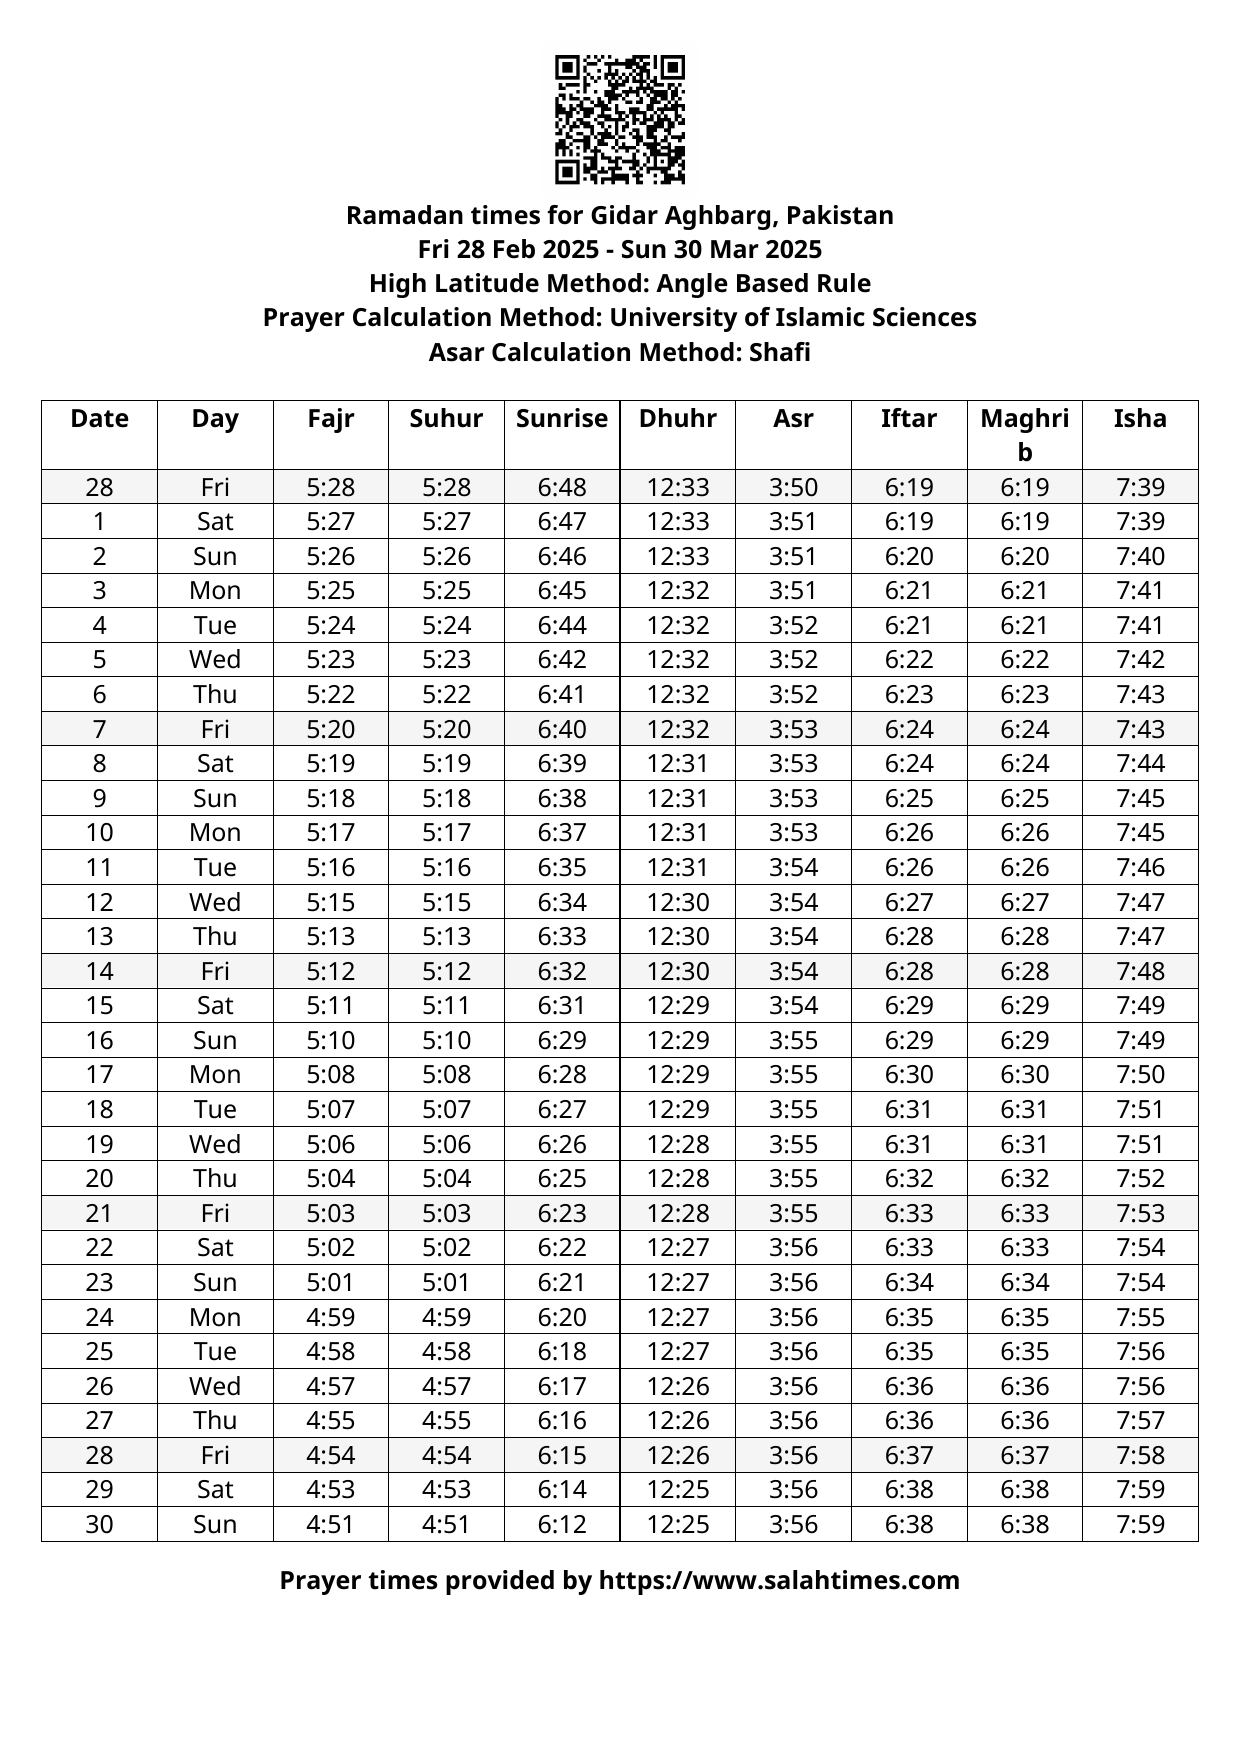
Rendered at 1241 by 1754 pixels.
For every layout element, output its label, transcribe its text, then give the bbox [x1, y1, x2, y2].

table_cell 6:26 [852, 816, 967, 849]
table_cell 12:29 [621, 989, 735, 1022]
table_cell Tue [158, 850, 273, 884]
table_cell 3:55 [736, 1058, 851, 1091]
table_cell 5:03 [389, 1196, 504, 1229]
table_cell 5:11 [274, 989, 388, 1022]
table_cell 3:56 [736, 1334, 851, 1368]
table_cell 5:20 [389, 712, 504, 745]
text Prayer times provided by https://www.salahtimes.com [42, 1563, 1198, 1597]
table_cell 12:29 [621, 1092, 735, 1126]
table_cell 3:55 [736, 1196, 851, 1229]
table_cell 6:35 [505, 850, 619, 884]
table_cell 12:29 [621, 1058, 735, 1091]
table_cell 5:18 [274, 781, 388, 814]
table_cell 12:32 [621, 608, 735, 642]
table_cell 6:44 [505, 608, 619, 642]
table_cell 6:28 [968, 954, 1082, 987]
table_cell 6:26 [968, 816, 1082, 849]
table_cell 4:59 [389, 1300, 504, 1333]
table_cell 6:25 [852, 781, 967, 814]
table_header Fajr [274, 401, 388, 469]
table_cell 6:35 [852, 1300, 967, 1333]
table_cell Tue [158, 1092, 273, 1126]
table_cell 5:13 [389, 919, 504, 953]
table_cell 7:48 [1083, 954, 1198, 987]
table_cell 3:53 [736, 816, 851, 849]
table_cell 5:25 [389, 574, 504, 607]
table_cell Tue [158, 1334, 273, 1368]
table_cell 6:19 [852, 504, 967, 538]
table_cell Fri [158, 470, 273, 503]
table_cell 6:37 [852, 1438, 967, 1472]
text Ramadan times for Gidar Aghbarg, Pakistan [42, 198, 1198, 232]
table_cell 7:50 [1083, 1058, 1198, 1091]
table_cell 15 [42, 989, 157, 1022]
table_cell 12:30 [621, 919, 735, 953]
table_cell 6:21 [852, 608, 967, 642]
table_cell 23 [42, 1265, 157, 1299]
table_header Dhuhr [621, 401, 735, 469]
table_cell Mon [158, 1300, 273, 1333]
table_cell 6:48 [505, 470, 619, 503]
table_cell 7:56 [1083, 1369, 1198, 1402]
table_cell 6:23 [505, 1196, 619, 1229]
table_cell 6:23 [968, 677, 1082, 711]
table_cell 6:36 [852, 1404, 967, 1437]
table_cell 6:21 [968, 574, 1082, 607]
table_cell 6:33 [968, 1231, 1082, 1264]
table_cell 12:33 [621, 539, 735, 572]
table_cell 6:32 [852, 1161, 967, 1195]
table_cell 7:49 [1083, 989, 1198, 1022]
table_cell 3:56 [736, 1265, 851, 1299]
table_cell 6:37 [505, 816, 619, 849]
table_cell 6:22 [852, 643, 967, 676]
table_cell 6:33 [852, 1231, 967, 1264]
table_cell 7:46 [1083, 850, 1198, 884]
table_cell 3:55 [736, 1023, 851, 1057]
table_cell Sun [158, 1023, 273, 1057]
table_header Sunrise [505, 401, 619, 469]
table_cell Thu [158, 1161, 273, 1195]
table_cell 6:29 [505, 1023, 619, 1057]
table_cell 14 [42, 954, 157, 987]
table_cell 5:26 [274, 539, 388, 572]
table_cell 28 [42, 470, 157, 503]
table_cell Sun [158, 781, 273, 814]
table_cell Sat [158, 746, 273, 780]
table_cell 6:34 [852, 1265, 967, 1299]
table_cell 12:26 [621, 1438, 735, 1472]
table_cell 6:16 [505, 1404, 619, 1437]
table_cell 6:22 [505, 1231, 619, 1264]
table_cell 5:04 [274, 1161, 388, 1195]
table_cell 12:33 [621, 470, 735, 503]
table_cell 6:29 [852, 1023, 967, 1057]
table_cell 12:28 [621, 1127, 735, 1160]
table_cell Mon [158, 574, 273, 607]
text Fri 28 Feb 2025 - Sun 30 Mar 2025 [42, 232, 1198, 266]
table_cell 27 [42, 1404, 157, 1437]
table_cell 22 [42, 1231, 157, 1264]
table_cell 4:53 [274, 1473, 388, 1506]
table_cell 6:26 [968, 850, 1082, 884]
table_cell 12:25 [621, 1507, 735, 1541]
table_cell 26 [42, 1369, 157, 1402]
table_cell Fri [158, 1196, 273, 1229]
table_header Suhur [389, 401, 504, 469]
table_cell 12 [42, 885, 157, 918]
table_cell 6:15 [505, 1438, 619, 1472]
table_cell 5:17 [274, 816, 388, 849]
table_cell 4:57 [389, 1369, 504, 1402]
table_cell 7:44 [1083, 746, 1198, 780]
table_cell 3:54 [736, 850, 851, 884]
table_cell 6:23 [852, 677, 967, 711]
table_cell 6:24 [852, 712, 967, 745]
table_cell 6:27 [968, 885, 1082, 918]
table_cell 5:11 [389, 989, 504, 1022]
table_cell Wed [158, 1127, 273, 1160]
table_cell 6:41 [505, 677, 619, 711]
table_cell 12:28 [621, 1196, 735, 1229]
table_cell 3:52 [736, 643, 851, 676]
table_cell 12:30 [621, 885, 735, 918]
table_cell 6:38 [968, 1507, 1082, 1541]
table_cell 7:40 [1083, 539, 1198, 572]
table_cell 5:16 [274, 850, 388, 884]
table_cell 6:27 [505, 1092, 619, 1126]
table_cell 6:14 [505, 1473, 619, 1506]
table_cell 6:19 [968, 470, 1082, 503]
table_cell 6:30 [852, 1058, 967, 1091]
table_cell 28 [42, 1438, 157, 1472]
table_cell 4:58 [274, 1334, 388, 1368]
table_cell 6:35 [968, 1334, 1082, 1368]
table_cell 5:12 [389, 954, 504, 987]
table_cell Thu [158, 1404, 273, 1437]
table_cell 7:57 [1083, 1404, 1198, 1437]
table_cell 7:39 [1083, 470, 1198, 503]
table_cell 21 [42, 1196, 157, 1229]
table_cell 6:45 [505, 574, 619, 607]
table_cell 4:55 [389, 1404, 504, 1437]
table_cell 6:19 [852, 470, 967, 503]
table_cell 6:31 [505, 989, 619, 1022]
table_cell 5:22 [274, 677, 388, 711]
table_cell 3:51 [736, 539, 851, 572]
table_header Date [42, 401, 157, 469]
table_cell 12:27 [621, 1334, 735, 1368]
table_cell Mon [158, 816, 273, 849]
table_cell 6:17 [505, 1369, 619, 1402]
table_cell 6:32 [968, 1161, 1082, 1195]
table_cell 3:53 [736, 746, 851, 780]
table_cell 6 [42, 677, 157, 711]
table_cell 3:52 [736, 608, 851, 642]
table_cell 16 [42, 1023, 157, 1057]
table_cell 5:10 [274, 1023, 388, 1057]
table_cell 12:31 [621, 781, 735, 814]
table_cell 3:51 [736, 504, 851, 538]
table_cell Fri [158, 712, 273, 745]
table_cell 6:20 [505, 1300, 619, 1333]
table_cell 25 [42, 1334, 157, 1368]
picture [542, 41, 699, 198]
table_cell 3:56 [736, 1473, 851, 1506]
table_cell 7:52 [1083, 1161, 1198, 1195]
table_cell 6:28 [852, 919, 967, 953]
table_cell 12:32 [621, 712, 735, 745]
table_cell 6:33 [505, 919, 619, 953]
table_cell 12:29 [621, 1023, 735, 1057]
table_cell 6:21 [505, 1265, 619, 1299]
table_cell 7:51 [1083, 1127, 1198, 1160]
table_cell 5:15 [274, 885, 388, 918]
table_cell 12:27 [621, 1231, 735, 1264]
table_cell 5:02 [274, 1231, 388, 1264]
table_cell 4:54 [274, 1438, 388, 1472]
table_cell 5:27 [389, 504, 504, 538]
text Asar Calculation Method: Shafi [42, 334, 1198, 368]
table_cell 6:18 [505, 1334, 619, 1368]
table_cell 18 [42, 1092, 157, 1126]
table_cell 3:54 [736, 954, 851, 987]
table_cell 7:45 [1083, 816, 1198, 849]
table_cell 5:23 [274, 643, 388, 676]
table_cell 12:32 [621, 574, 735, 607]
table_cell 3:56 [736, 1438, 851, 1472]
table_cell 12:30 [621, 954, 735, 987]
table_cell 4:58 [389, 1334, 504, 1368]
table_cell 7:59 [1083, 1473, 1198, 1506]
table_cell 6:26 [505, 1127, 619, 1160]
table_cell Sat [158, 989, 273, 1022]
table_cell 5:02 [389, 1231, 504, 1264]
table_cell 5:15 [389, 885, 504, 918]
table_cell 3:56 [736, 1404, 851, 1437]
table_cell 12:26 [621, 1369, 735, 1402]
table_cell 1 [42, 504, 157, 538]
table_cell 5:24 [274, 608, 388, 642]
table_cell 6:21 [968, 608, 1082, 642]
table_cell 5:04 [389, 1161, 504, 1195]
table_header Asr [736, 401, 851, 469]
table_cell 5:01 [389, 1265, 504, 1299]
table_cell 5:28 [274, 470, 388, 503]
table_cell 5:06 [274, 1127, 388, 1160]
table_cell 30 [42, 1507, 157, 1541]
table_cell Wed [158, 885, 273, 918]
table_cell 6:34 [505, 885, 619, 918]
table_cell 12:32 [621, 643, 735, 676]
table_cell 5:08 [274, 1058, 388, 1091]
table_cell 17 [42, 1058, 157, 1091]
table_cell 5:25 [274, 574, 388, 607]
table_cell Thu [158, 919, 273, 953]
table_cell 12:32 [621, 677, 735, 711]
table_header Iftar [852, 401, 967, 469]
table_cell 6:29 [968, 989, 1082, 1022]
table_cell 6:20 [852, 539, 967, 572]
table_cell 7:39 [1083, 504, 1198, 538]
table_cell 5:07 [389, 1092, 504, 1126]
table_cell 7:54 [1083, 1231, 1198, 1264]
table_cell 6:29 [968, 1023, 1082, 1057]
table_cell 5:08 [389, 1058, 504, 1091]
table_cell 5:01 [274, 1265, 388, 1299]
table_cell 5:10 [389, 1023, 504, 1057]
table_cell 7:42 [1083, 643, 1198, 676]
table_cell 6:38 [852, 1473, 967, 1506]
table_cell 3:56 [736, 1300, 851, 1333]
table_cell 19 [42, 1127, 157, 1160]
table_cell 3:53 [736, 712, 851, 745]
table_cell 5:19 [389, 746, 504, 780]
table_cell 7:47 [1083, 919, 1198, 953]
table_cell 6:29 [852, 989, 967, 1022]
table_cell 24 [42, 1300, 157, 1333]
table_cell 5:24 [389, 608, 504, 642]
table_cell 6:34 [968, 1265, 1082, 1299]
table_cell 6:28 [505, 1058, 619, 1091]
text Prayer Calculation Method: University of Islamic Sciences [42, 300, 1198, 334]
table_cell 6:47 [505, 504, 619, 538]
table_cell 4:51 [389, 1507, 504, 1541]
table_cell 7:47 [1083, 885, 1198, 918]
table_cell 6:30 [968, 1058, 1082, 1091]
table_cell 4:51 [274, 1507, 388, 1541]
table_cell 12:27 [621, 1265, 735, 1299]
table_cell Fri [158, 1438, 273, 1472]
table_cell 6:20 [968, 539, 1082, 572]
table_cell 5:13 [274, 919, 388, 953]
table_cell 5:07 [274, 1092, 388, 1126]
table_cell 6:42 [505, 643, 619, 676]
table_header Maghrib [968, 401, 1082, 469]
table_cell 8 [42, 746, 157, 780]
table_cell 5:06 [389, 1127, 504, 1160]
table_cell 4:57 [274, 1369, 388, 1402]
table_cell 6:38 [505, 781, 619, 814]
table_cell 6:24 [968, 712, 1082, 745]
table_cell Fri [158, 954, 273, 987]
table_cell 29 [42, 1473, 157, 1506]
table_cell Sat [158, 1473, 273, 1506]
table_cell 3:51 [736, 574, 851, 607]
table_cell 12:31 [621, 746, 735, 780]
table_cell 6:32 [505, 954, 619, 987]
table_cell 4:55 [274, 1404, 388, 1437]
table_cell 7:53 [1083, 1196, 1198, 1229]
table_cell 6:12 [505, 1507, 619, 1541]
table_cell 3:54 [736, 919, 851, 953]
table_cell 3:53 [736, 781, 851, 814]
table_cell 5:17 [389, 816, 504, 849]
table_cell 3:56 [736, 1507, 851, 1541]
table_cell 6:31 [968, 1127, 1082, 1160]
table_cell 7:43 [1083, 712, 1198, 745]
table_cell Mon [158, 1058, 273, 1091]
table_cell 4 [42, 608, 157, 642]
table_cell 3 [42, 574, 157, 607]
table_cell 3:52 [736, 677, 851, 711]
table_cell 12:31 [621, 850, 735, 884]
table_cell Sun [158, 1507, 273, 1541]
table_cell 7:58 [1083, 1438, 1198, 1472]
table_cell 9 [42, 781, 157, 814]
table_cell 6:28 [968, 919, 1082, 953]
table_cell 5:27 [274, 504, 388, 538]
table_cell 7:43 [1083, 677, 1198, 711]
table_cell 7:56 [1083, 1334, 1198, 1368]
table_cell 3:50 [736, 470, 851, 503]
table_cell 6:46 [505, 539, 619, 572]
table_cell 4:59 [274, 1300, 388, 1333]
table_cell 5:28 [389, 470, 504, 503]
table_cell 5:23 [389, 643, 504, 676]
table_cell 3:56 [736, 1369, 851, 1402]
table_cell 6:40 [505, 712, 619, 745]
table_header Isha [1083, 401, 1198, 469]
table_cell 12:31 [621, 816, 735, 849]
table_header Day [158, 401, 273, 469]
table_cell Tue [158, 608, 273, 642]
table_cell 7:55 [1083, 1300, 1198, 1333]
table_cell 20 [42, 1161, 157, 1195]
table_cell 6:33 [968, 1196, 1082, 1229]
table_cell 7:51 [1083, 1092, 1198, 1126]
table_cell 7:41 [1083, 608, 1198, 642]
table_cell 6:33 [852, 1196, 967, 1229]
table_cell 7:54 [1083, 1265, 1198, 1299]
table_cell 6:19 [968, 504, 1082, 538]
table_cell 6:24 [968, 746, 1082, 780]
table_cell 5:20 [274, 712, 388, 745]
table_cell 6:35 [852, 1334, 967, 1368]
table_cell 7:45 [1083, 781, 1198, 814]
table_cell 4:54 [389, 1438, 504, 1472]
table_cell 6:28 [852, 954, 967, 987]
table_cell 3:55 [736, 1092, 851, 1126]
table_cell Sat [158, 1231, 273, 1264]
table_cell 11 [42, 850, 157, 884]
table_cell Wed [158, 643, 273, 676]
text High Latitude Method: Angle Based Rule [42, 266, 1198, 300]
table_cell 12:28 [621, 1161, 735, 1195]
table_cell 6:27 [852, 885, 967, 918]
table_cell 5:16 [389, 850, 504, 884]
table_cell 5:03 [274, 1196, 388, 1229]
table_cell 6:21 [852, 574, 967, 607]
table_cell 12:33 [621, 504, 735, 538]
table_cell 6:25 [505, 1161, 619, 1195]
table_cell Sun [158, 539, 273, 572]
table_cell 4:53 [389, 1473, 504, 1506]
table_cell 5:18 [389, 781, 504, 814]
table_cell 3:55 [736, 1127, 851, 1160]
table_cell 6:38 [968, 1473, 1082, 1506]
table_cell 6:24 [852, 746, 967, 780]
table_cell 7:49 [1083, 1023, 1198, 1057]
table_cell 6:25 [968, 781, 1082, 814]
table_cell 7:59 [1083, 1507, 1198, 1541]
table_cell 5:12 [274, 954, 388, 987]
table_cell 5:22 [389, 677, 504, 711]
table_cell 5:19 [274, 746, 388, 780]
table_cell 7 [42, 712, 157, 745]
table_cell Sat [158, 504, 273, 538]
table_cell 10 [42, 816, 157, 849]
table_cell 6:37 [968, 1438, 1082, 1472]
table_cell 12:25 [621, 1473, 735, 1506]
table_cell 3:56 [736, 1231, 851, 1264]
table_cell 6:22 [968, 643, 1082, 676]
table_cell 6:26 [852, 850, 967, 884]
table_cell Wed [158, 1369, 273, 1402]
table_cell 6:35 [968, 1300, 1082, 1333]
table_cell 13 [42, 919, 157, 953]
table_cell 7:41 [1083, 574, 1198, 607]
table_cell Sun [158, 1265, 273, 1299]
table_cell 3:55 [736, 1161, 851, 1195]
table_cell 3:54 [736, 989, 851, 1022]
table_cell 6:36 [852, 1369, 967, 1402]
table_cell 6:38 [852, 1507, 967, 1541]
table_cell 2 [42, 539, 157, 572]
table_cell 6:31 [852, 1127, 967, 1160]
table_cell 5 [42, 643, 157, 676]
table_cell 6:31 [852, 1092, 967, 1126]
table_cell 6:31 [968, 1092, 1082, 1126]
table_cell 6:39 [505, 746, 619, 780]
table_cell 5:26 [389, 539, 504, 572]
table_cell 6:36 [968, 1369, 1082, 1402]
table_cell 12:26 [621, 1404, 735, 1437]
table_cell 6:36 [968, 1404, 1082, 1437]
table_cell 12:27 [621, 1300, 735, 1333]
table_cell 3:54 [736, 885, 851, 918]
table_cell Thu [158, 677, 273, 711]
